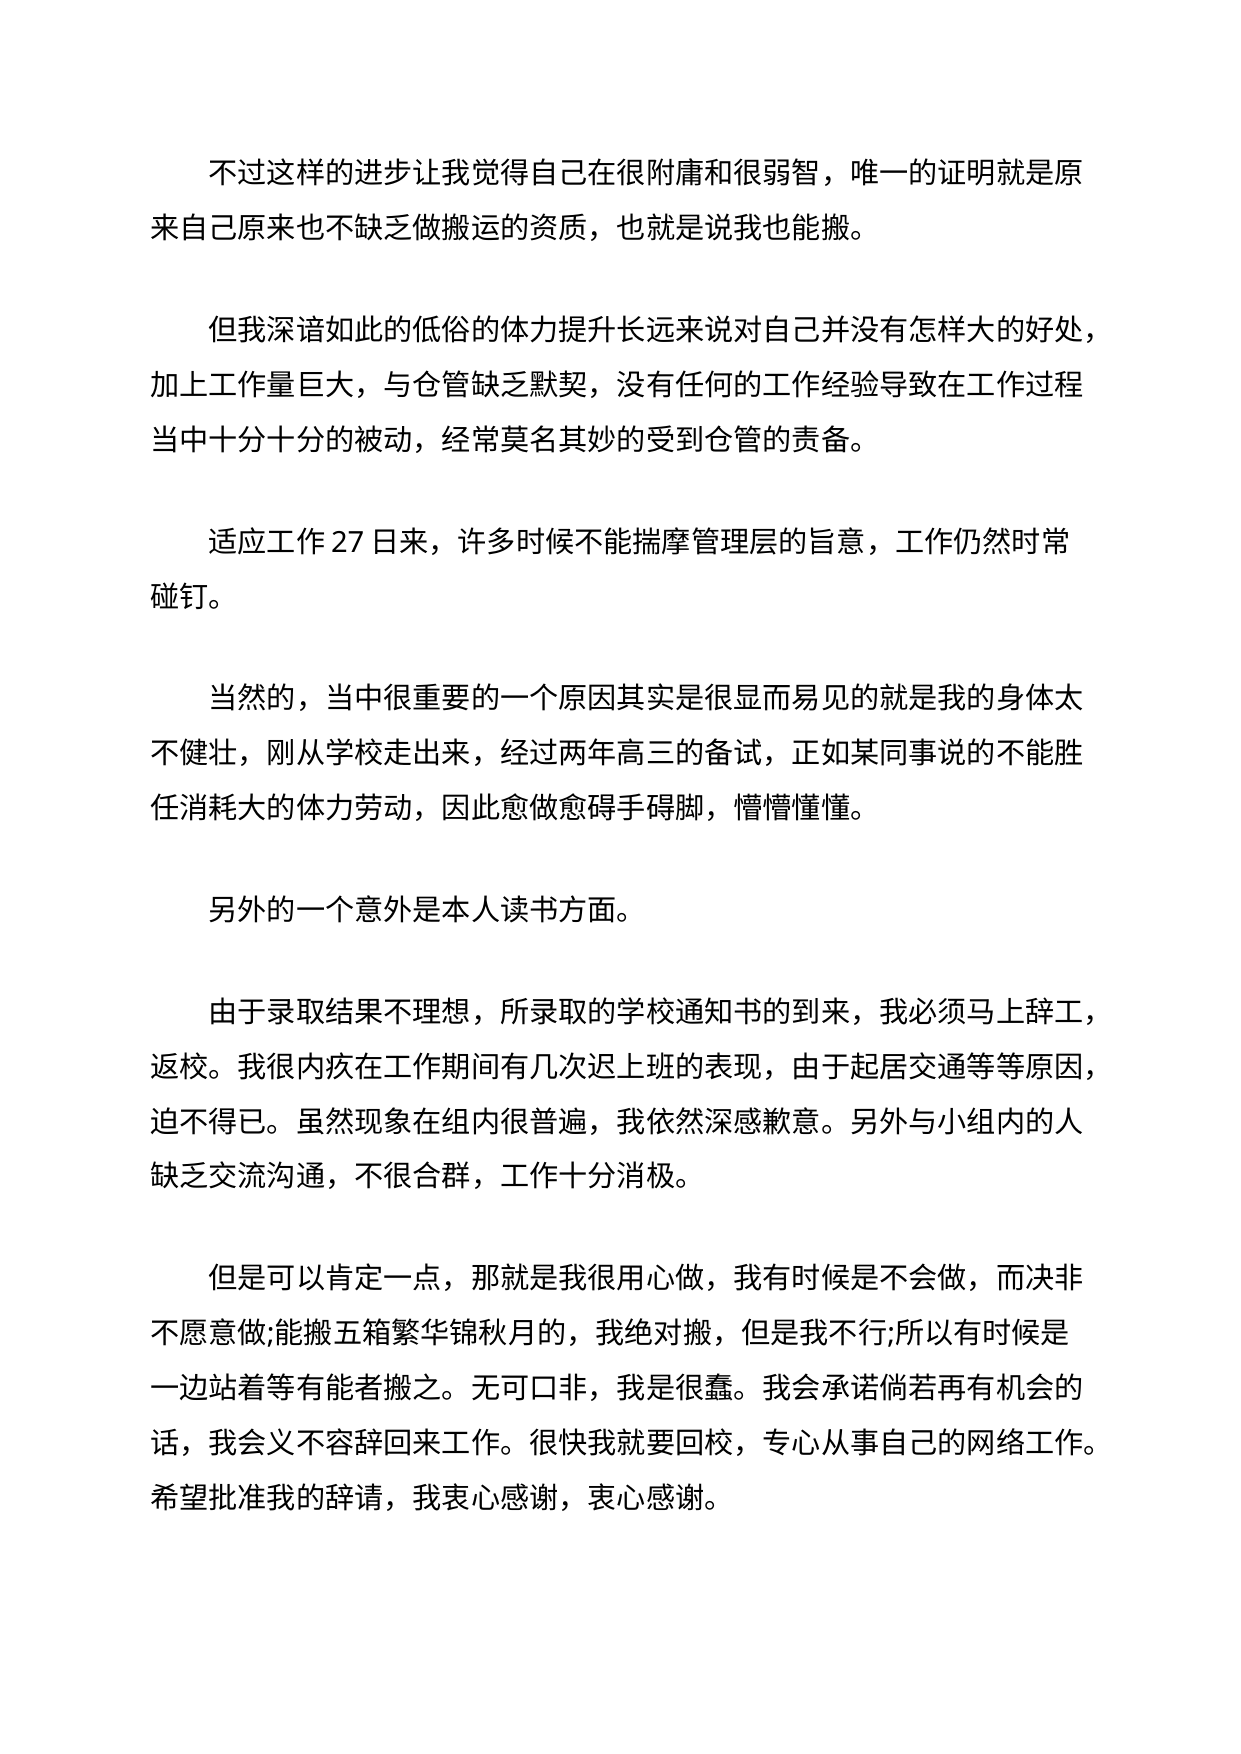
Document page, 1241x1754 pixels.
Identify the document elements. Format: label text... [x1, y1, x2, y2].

text 由于录取结果不理想，所录取的学校通知书的到来，我必须马上辞工，返校。我很内疚在工作期间有几次迟上班的表现，由于起居交通等等原因，迫不得已。虽然现象在组内很普遍，我依然深感歉意。另外与小组内的人缺乏交流沟通，不很合群，工作十分消极。 [150, 988, 1090, 1195]
text 适应工作27日来，许多时候不能揣摩管理层的旨意，工作仍然时常碰钉。 [150, 518, 1090, 616]
text 不过这样的进步让我觉得自己在很附庸和很弱智，唯一的证明就是原来自己原来也不缺乏做搬运的资质，也就是说我也能搬。 [150, 150, 1090, 247]
text 当然的，当中很重要的一个原因其实是很显而易见的就是我的身体太不健壮，刚从学校走出来，经过两年高三的备试，正如某同事说的不能胜任消耗大的体力劳动，因此愈做愈碍手碍脚，懵懵懂懂。 [150, 675, 1090, 827]
text 但我深谙如此的低俗的体力提升长远来说对自己并没有怎样大的好处，加上工作量巨大，与仓管缺乏默契，没有任何的工作经验导致在工作过程当中十分十分的被动，经常莫名其妙的受到仓管的责备。 [150, 307, 1090, 459]
text 但是可以肯定一点，那就是我很用心做，我有时候是不会做，而决非不愿意做;能搬五箱繁华锦秋月的，我绝对搬，但是我不行;所以有时候是一边站着等有能者搬之。无可口非，我是很蠢。我会承诺倘若再有机会的话，我会义不容辞回来工作。很快我就要回校，专心从事自己的网络工作。希望批准我的辞请，我衷心感谢，衷心感谢。 [150, 1255, 1090, 1517]
text 另外的一个意外是本人读书方面。 [150, 887, 1090, 929]
